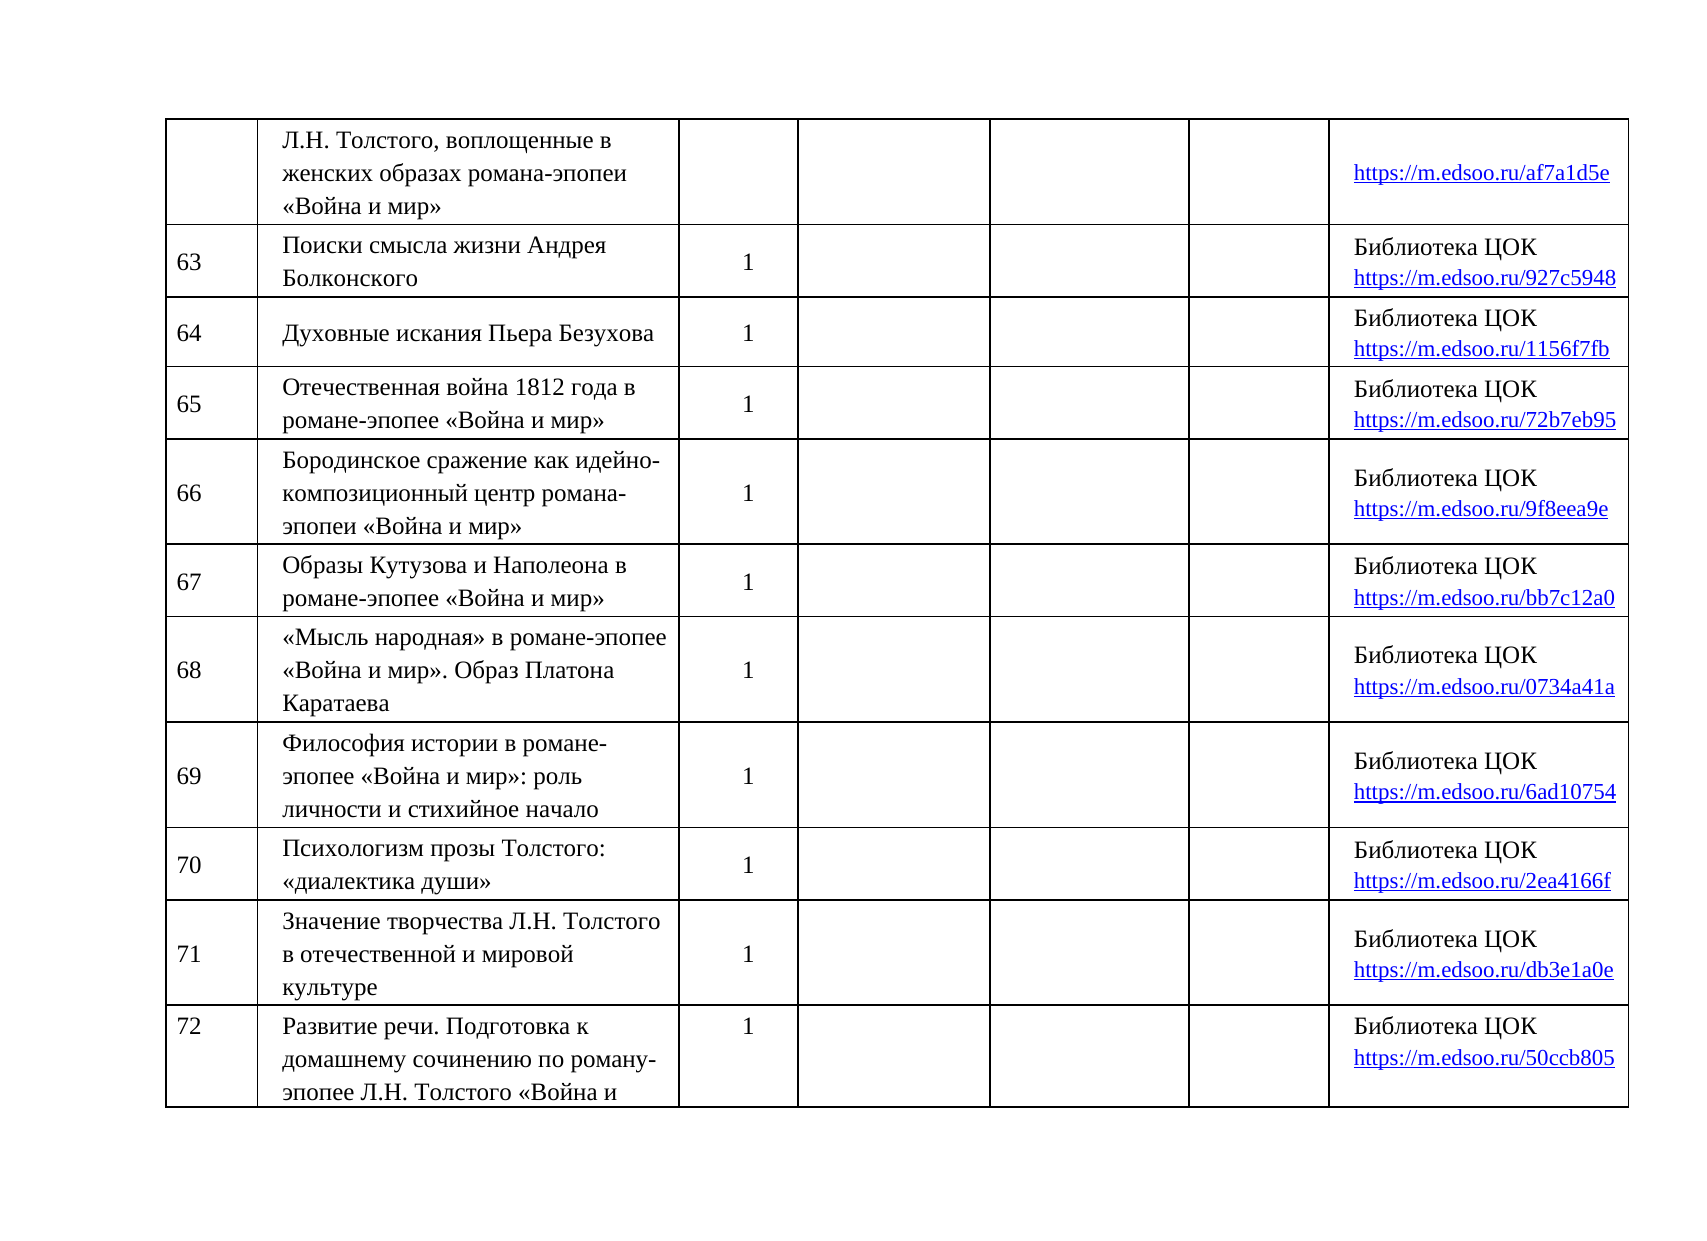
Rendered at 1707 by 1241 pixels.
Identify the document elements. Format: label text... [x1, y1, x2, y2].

table_cell [799, 1006, 989, 1106]
table_cell [1190, 1006, 1328, 1106]
table_cell 1 [680, 723, 797, 827]
table_cell [1190, 298, 1328, 366]
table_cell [258, 1006, 678, 1106]
table_cell 70 [167, 828, 257, 899]
table_cell [991, 545, 1188, 616]
table_cell [991, 367, 1188, 438]
table_cell Библиотека ЦОК https://m.edsoo.ru/6ad10754 [1330, 723, 1628, 827]
table_cell Бородинское сражение как идейно-композиционный центр романа-эпопеи «Война и мир» [258, 440, 678, 543]
table_cell 72 [167, 1006, 257, 1106]
table_cell 69 [167, 723, 257, 827]
table_cell [1190, 828, 1328, 899]
table_cell [991, 120, 1188, 223]
table_cell [1190, 120, 1328, 223]
table_cell [799, 225, 989, 296]
table_cell [799, 440, 989, 543]
table_cell 1 [680, 901, 797, 1004]
table_cell Библиотека ЦОК https://m.edsoo.ru/1156f7fb [1330, 298, 1628, 366]
table_cell [1190, 901, 1328, 1004]
table_cell Библиотека ЦОК https://m.edsoo.ru/2ea4166f [1330, 828, 1628, 899]
table_cell [1190, 440, 1328, 543]
table_cell [799, 367, 989, 438]
table_cell Библиотека ЦОК https://m.edsoo.ru/9f8eea9e [1330, 440, 1628, 543]
table_cell [799, 617, 989, 721]
table_cell 1 [680, 440, 797, 543]
table_cell 67 [167, 545, 257, 616]
table_cell Отечественная война 1812 года в романе-эпопее «Война и мир» [258, 367, 678, 438]
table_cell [258, 120, 678, 223]
table_cell [991, 298, 1188, 366]
table_cell 65 [167, 367, 257, 438]
table_cell [991, 1006, 1188, 1106]
table_cell [799, 298, 989, 366]
table_cell Психологизм прозы Толстого: «диалектика души» [258, 828, 678, 899]
table_cell [991, 828, 1188, 899]
table_cell [1190, 367, 1328, 438]
table_cell 1 [680, 545, 797, 616]
table_cell Значение творчества Л.Н. Толстого в отечественной и мировой культуре [258, 901, 678, 1004]
table_cell [1190, 723, 1328, 827]
table_cell 1 [680, 225, 797, 296]
table_cell [991, 901, 1188, 1004]
table_cell Библиотека ЦОК https://m.edsoo.ru/927c5948 [1330, 225, 1628, 296]
table_cell 63 [167, 225, 257, 296]
table_cell Библиотека ЦОК https://m.edsoo.ru/72b7eb95 [1330, 367, 1628, 438]
table_cell Поиски смысла жизни Андрея Болконского [258, 225, 678, 296]
table_cell Духовные искания Пьера Безухова [258, 298, 678, 366]
table_cell [991, 723, 1188, 827]
table_cell 62 [167, 120, 257, 223]
table_cell 1 [680, 617, 797, 721]
table_cell [1190, 545, 1328, 616]
table_cell [1190, 617, 1328, 721]
table_cell Образы Кутузова и Наполеона в романе-эпопее «Война и мир» [258, 545, 678, 616]
table_cell [799, 120, 989, 223]
table_cell 1 [680, 298, 797, 366]
table_cell 66 [167, 440, 257, 543]
table_cell 1 [680, 120, 797, 223]
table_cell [1330, 120, 1628, 223]
table_cell 71 [167, 901, 257, 1004]
table_cell 1 [680, 367, 797, 438]
table_cell 64 [167, 298, 257, 366]
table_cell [1330, 1006, 1628, 1106]
table_cell 68 [167, 617, 257, 721]
table_cell Библиотека ЦОК https://m.edsoo.ru/db3e1a0e [1330, 901, 1628, 1004]
table_cell [1190, 225, 1328, 296]
table_cell [991, 617, 1188, 721]
table_cell [799, 723, 989, 827]
table_cell 1 [680, 828, 797, 899]
table_cell [991, 440, 1188, 543]
table_cell Философия истории в романе-эпопее «Война и мир»: роль личности и стихийное начало [258, 723, 678, 827]
table_cell Библиотека ЦОК https://m.edsoo.ru/bb7c12a0 [1330, 545, 1628, 616]
table_cell [799, 828, 989, 899]
table_cell «Мысль народная» в романе-эпопее «Война и мир». Образ Платона Каратаева [258, 617, 678, 721]
table_cell [991, 225, 1188, 296]
table_cell 1 [680, 1006, 797, 1106]
table_cell Библиотека ЦОК https://m.edsoo.ru/0734a41a [1330, 617, 1628, 721]
table_cell [799, 901, 989, 1004]
table_cell [799, 545, 989, 616]
